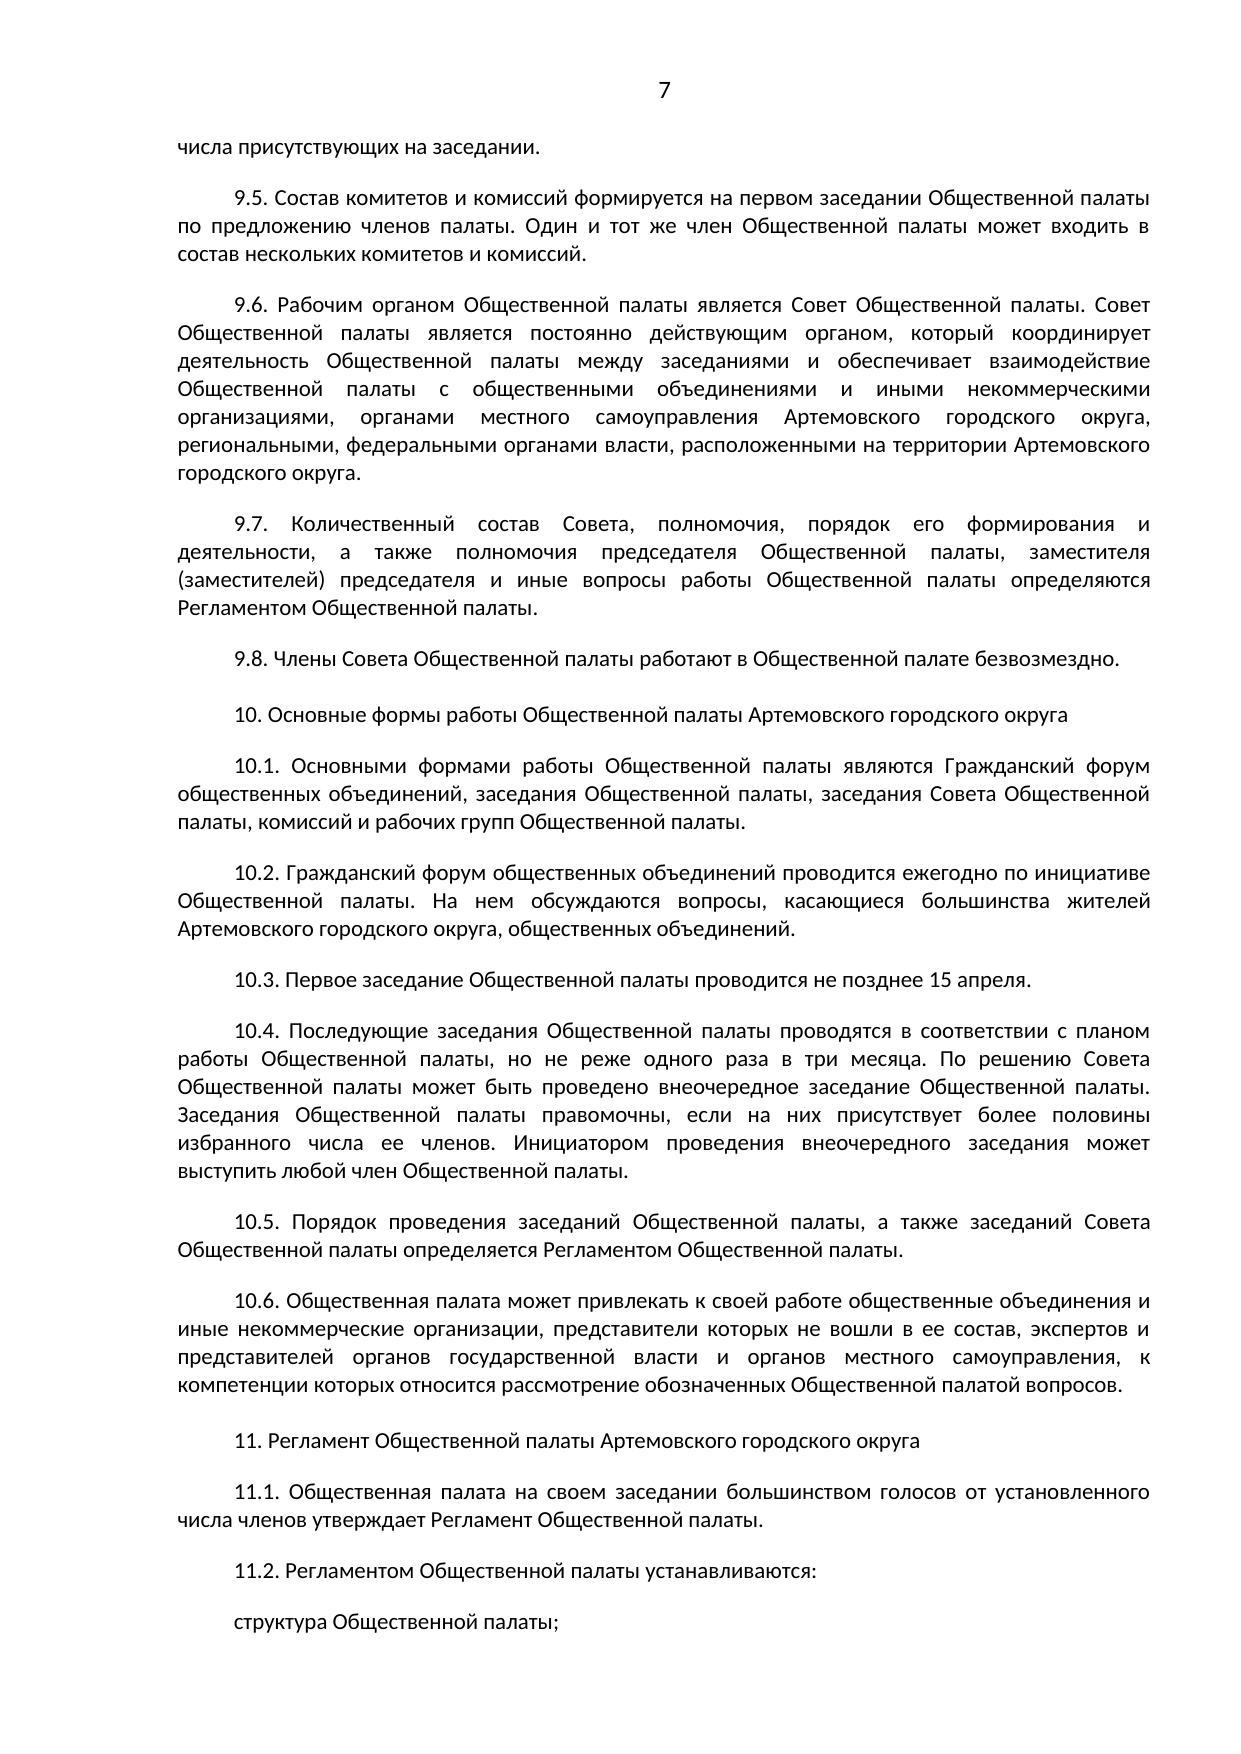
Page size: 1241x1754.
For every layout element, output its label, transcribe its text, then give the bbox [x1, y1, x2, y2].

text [177, 132, 1152, 160]
text 10.1. Основными формами работы Общественной палаты являются Гражданский форум общественных объединений, заседания Общественной палаты, заседания Совета Общественной палаты, комиссий и рабочих групп Общественной палаты. [177, 751, 1152, 835]
text структура Общественной палаты; [177, 1607, 1152, 1635]
text 10.3. Первое заседание Общественной палаты проводится не позднее 15 апреля. [177, 965, 1152, 993]
text 9.6. Рабочим органом Общественной палаты является Совет Общественной палаты. Совет Общественной палаты является постоянно действующим органом, который координирует деятельность Общественной палаты между заседаниями и обеспечивает взаимодействие Общественной палаты с общественными объединениями и иными некоммерческими организациями, органами местного самоуправления Артемовского городского округа, региональными, федеральными органами власти, расположенными на территории Артемовского городского округа. [177, 290, 1152, 486]
text 10.5. Порядок проведения заседаний Общественной палаты, а также заседаний Совета Общественной палаты определяется Регламентом Общественной палаты. [177, 1207, 1152, 1263]
text 11.2. Регламентом Общественной палаты устанавливаются: [177, 1556, 1152, 1584]
text 9.5. Состав комитетов и комиссий формируется на первом заседании Общественной палаты по предложению членов палаты. Один и тот же член Общественной палаты может входить в состав нескольких комитетов и комиссий. [177, 183, 1152, 267]
text 9.7. Количественный состав Совета, полномочия, порядок его формирования и деятельности, а также полномочия председателя Общественной палаты, заместителя (заместителей) председателя и иные вопросы работы Общественной палаты определяются Регламентом Общественной палаты. [177, 509, 1152, 621]
text 11. Регламент Общественной палаты Артемовского городского округа [177, 1426, 1152, 1454]
text 10.4. Последующие заседания Общественной палаты проводятся в соответствии с планом работы Общественной палаты, но не реже одного раза в три месяца. По решению Совета Общественной палаты может быть проведено внеочередное заседание Общественной палаты. Заседания Общественной палаты правомочны, если на них присутствует более половины избранного числа ее членов. Инициатором проведения внеочередного заседания может выступить любой член Общественной палаты. [177, 1016, 1152, 1184]
text 10.6. Общественная палата может привлекать к своей работе общественные объединения и иные некоммерческие организации, представители которых не вошли в ее состав, экспертов и представителей органов государственной власти и органов местного самоуправления, к компетенции которых относится рассмотрение обозначенных Общественной палатой вопросов. [177, 1286, 1152, 1398]
text 10. Основные формы работы Общественной палаты Артемовского городского округа [177, 700, 1152, 728]
text 10.2. Гражданский форум общественных объединений проводится ежегодно по инициативе Общественной палаты. На нем обсуждаются вопросы, касающиеся большинства жителей Артемовского городского округа, общественных объединений. [177, 858, 1152, 942]
text 9.8. Члены Совета Общественной палаты работают в Общественной палате безвозмездно. [177, 644, 1152, 672]
text 11.1. Общественная палата на своем заседании большинством голосов от установленного числа членов утверждает Регламент Общественной палаты. [177, 1477, 1152, 1533]
